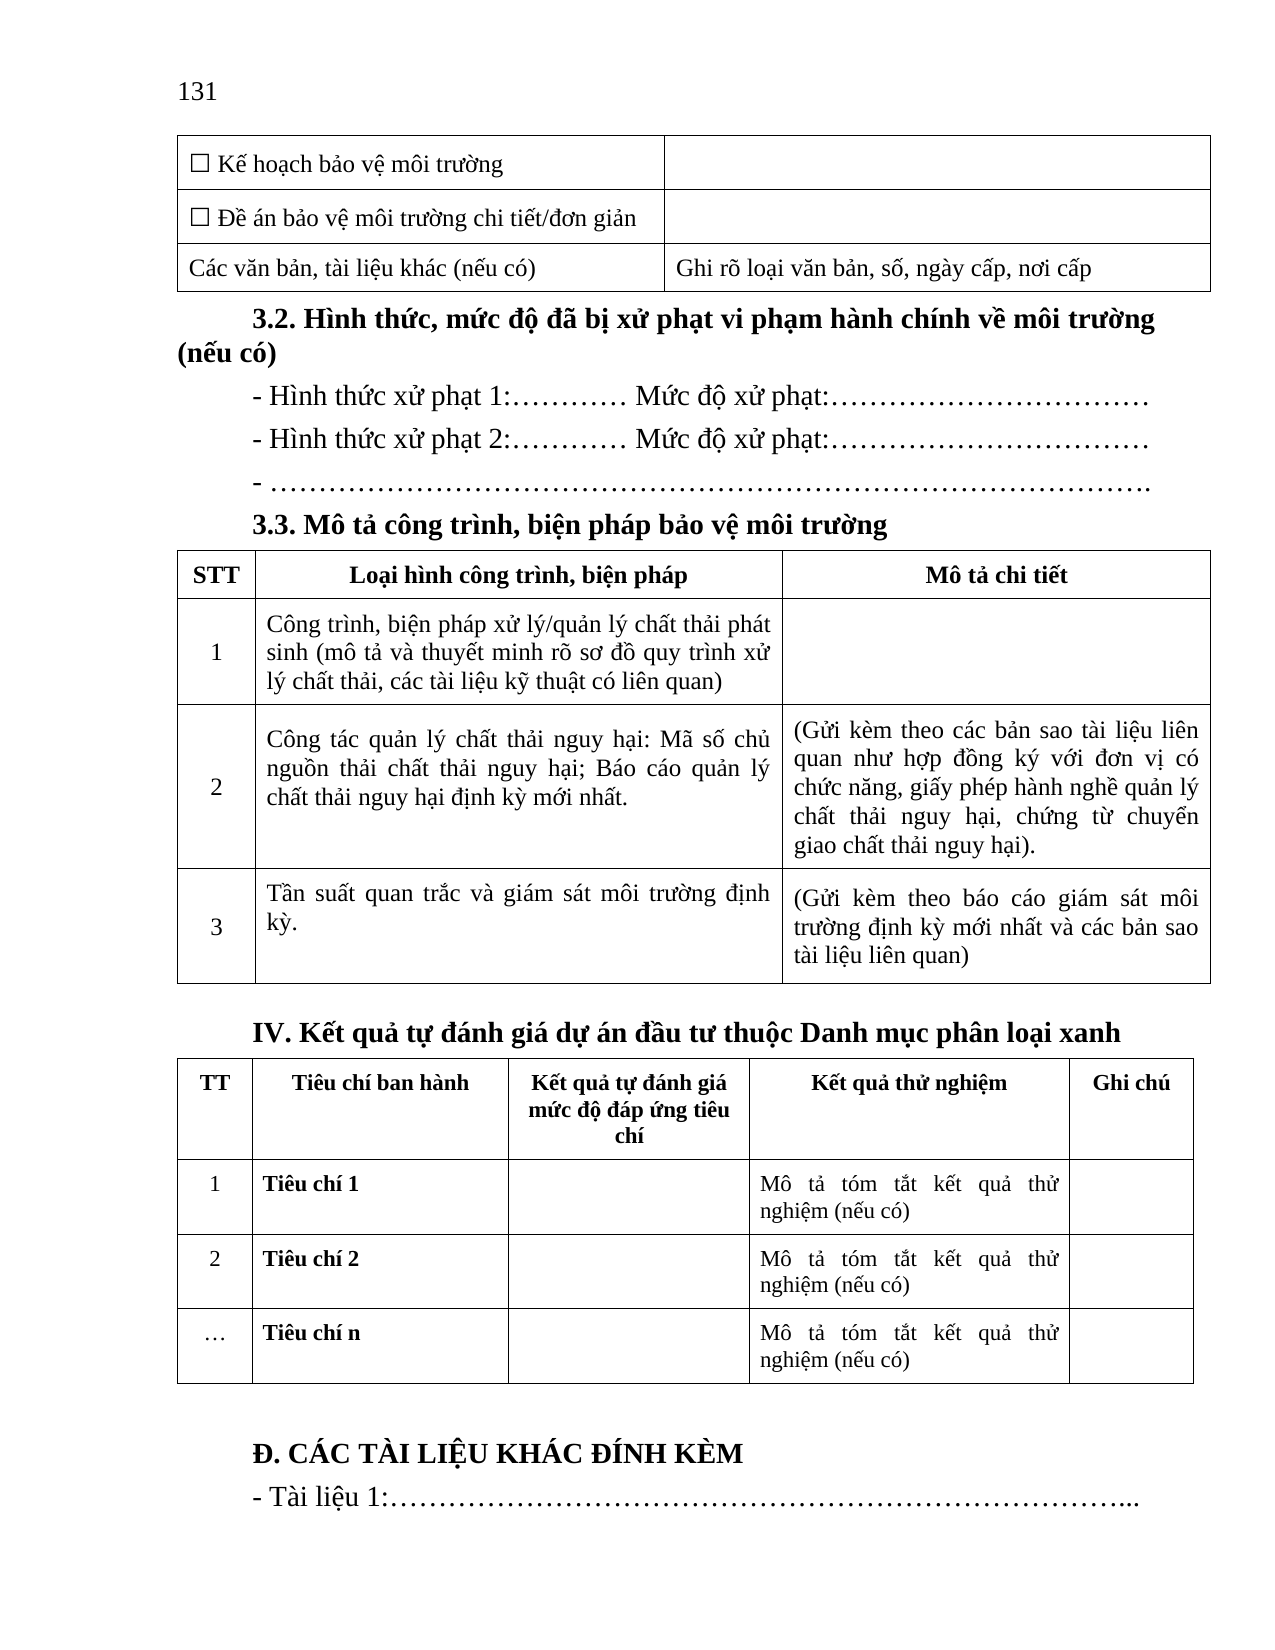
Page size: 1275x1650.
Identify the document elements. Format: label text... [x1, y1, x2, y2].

table_cell Mô tả tóm tắt kết quả thử nghiệm (nếu có) [750, 1309, 1069, 1383]
table_cell Công tác quản lý chất thải nguy hại: Mã số chủ nguồn thải chất thải nguy hại; Báo cáo quản lý chất thải nguy hại định kỳ mới nhất. [256, 705, 782, 868]
table_cell 3 [178, 869, 255, 983]
table_cell Kế hoạch bảo vệ môi trường [178, 136, 664, 189]
table_cell (Gửi kèm theo các bản sao tài liệu liên quan như hợp đồng ký với đơn vị có chức năng, giấy phép hành nghề quản lý chất thải nguy hại, chứng từ chuyển giao chất thải nguy hại). [783, 705, 1210, 868]
table_header Kết quả tự đánh giá mức độ đáp ứng tiêu chí [509, 1059, 749, 1159]
table_header Mô tả chi tiết [783, 551, 1210, 598]
table_cell Công trình, biện pháp xử lý/quản lý chất thải phát sinh (mô tả và thuyết minh rõ sơ đồ quy trình xử lý chất thải, các tài liệu kỹ thuật có liên quan) [256, 599, 782, 704]
table_cell [783, 599, 1210, 704]
table_header Tiêu chí ban hành [253, 1059, 508, 1159]
table_cell [1070, 1160, 1193, 1233]
table_cell [1070, 1235, 1193, 1308]
table_cell [509, 1235, 749, 1308]
table_cell Tần suất quan trắc và giám sát môi trường định kỳ. [256, 869, 782, 983]
table_cell Tiêu chí 1 [253, 1160, 508, 1233]
text - Hình thức xử phạt 1:………… Mức độ xử phạt:…………………………… [177, 378, 1156, 412]
text - Tài liệu 1:…………………………………………………………………... [177, 1479, 1156, 1512]
table_cell 2 [178, 705, 255, 868]
table_header Ghi chú [1070, 1059, 1193, 1159]
table_cell 2 [178, 1235, 252, 1308]
table_cell Tiêu chí n [253, 1309, 508, 1383]
table_cell [509, 1309, 749, 1383]
table_cell Tiêu chí 2 [253, 1235, 508, 1308]
table_cell Mô tả tóm tắt kết quả thử nghiệm (nếu có) [750, 1160, 1069, 1233]
text Đ. CÁC TÀI LIỆU KHÁC ĐÍNH KÈM [177, 1436, 1156, 1469]
table_cell [665, 136, 1210, 189]
table_header STT [178, 551, 255, 598]
table_header Kết quả thử nghiệm [750, 1059, 1069, 1159]
table_cell 1 [178, 599, 255, 704]
table_cell [509, 1160, 749, 1233]
table_cell Mô tả tóm tắt kết quả thử nghiệm (nếu có) [750, 1235, 1069, 1308]
table_cell [665, 190, 1210, 243]
text 3.2. Hình thức, mức độ đã bị xử phạt vi phạm hành chính về môi trường (nếu có) [177, 302, 1156, 369]
text - ………………………………………………………………………………. [177, 464, 1156, 497]
table_cell Ghi rõ loại văn bản, số, ngày cấp, nơi cấp [665, 244, 1210, 291]
table_cell (Gửi kèm theo báo cáo giám sát môi trường định kỳ mới nhất và các bản sao tài liệu liên quan) [783, 869, 1210, 983]
table_cell 1 [178, 1160, 252, 1233]
table_cell [1070, 1309, 1193, 1383]
table_cell … [178, 1309, 252, 1383]
text - Hình thức xử phạt 2:………… Mức độ xử phạt:…………………………… [177, 421, 1156, 454]
table_header Loại hình công trình, biện pháp [256, 551, 782, 598]
table_cell Các văn bản, tài liệu khác (nếu có) [178, 244, 664, 291]
table_header TT [178, 1059, 252, 1159]
text IV. Kết quả tự đánh giá dự án đầu tư thuộc Danh mục phân loại xanh [177, 1015, 1156, 1048]
table_cell Đề án bảo vệ môi trường chi tiết/đơn giản [178, 190, 664, 243]
text 3.3. Mô tả công trình, biện pháp bảo vệ môi trường [177, 507, 1156, 540]
